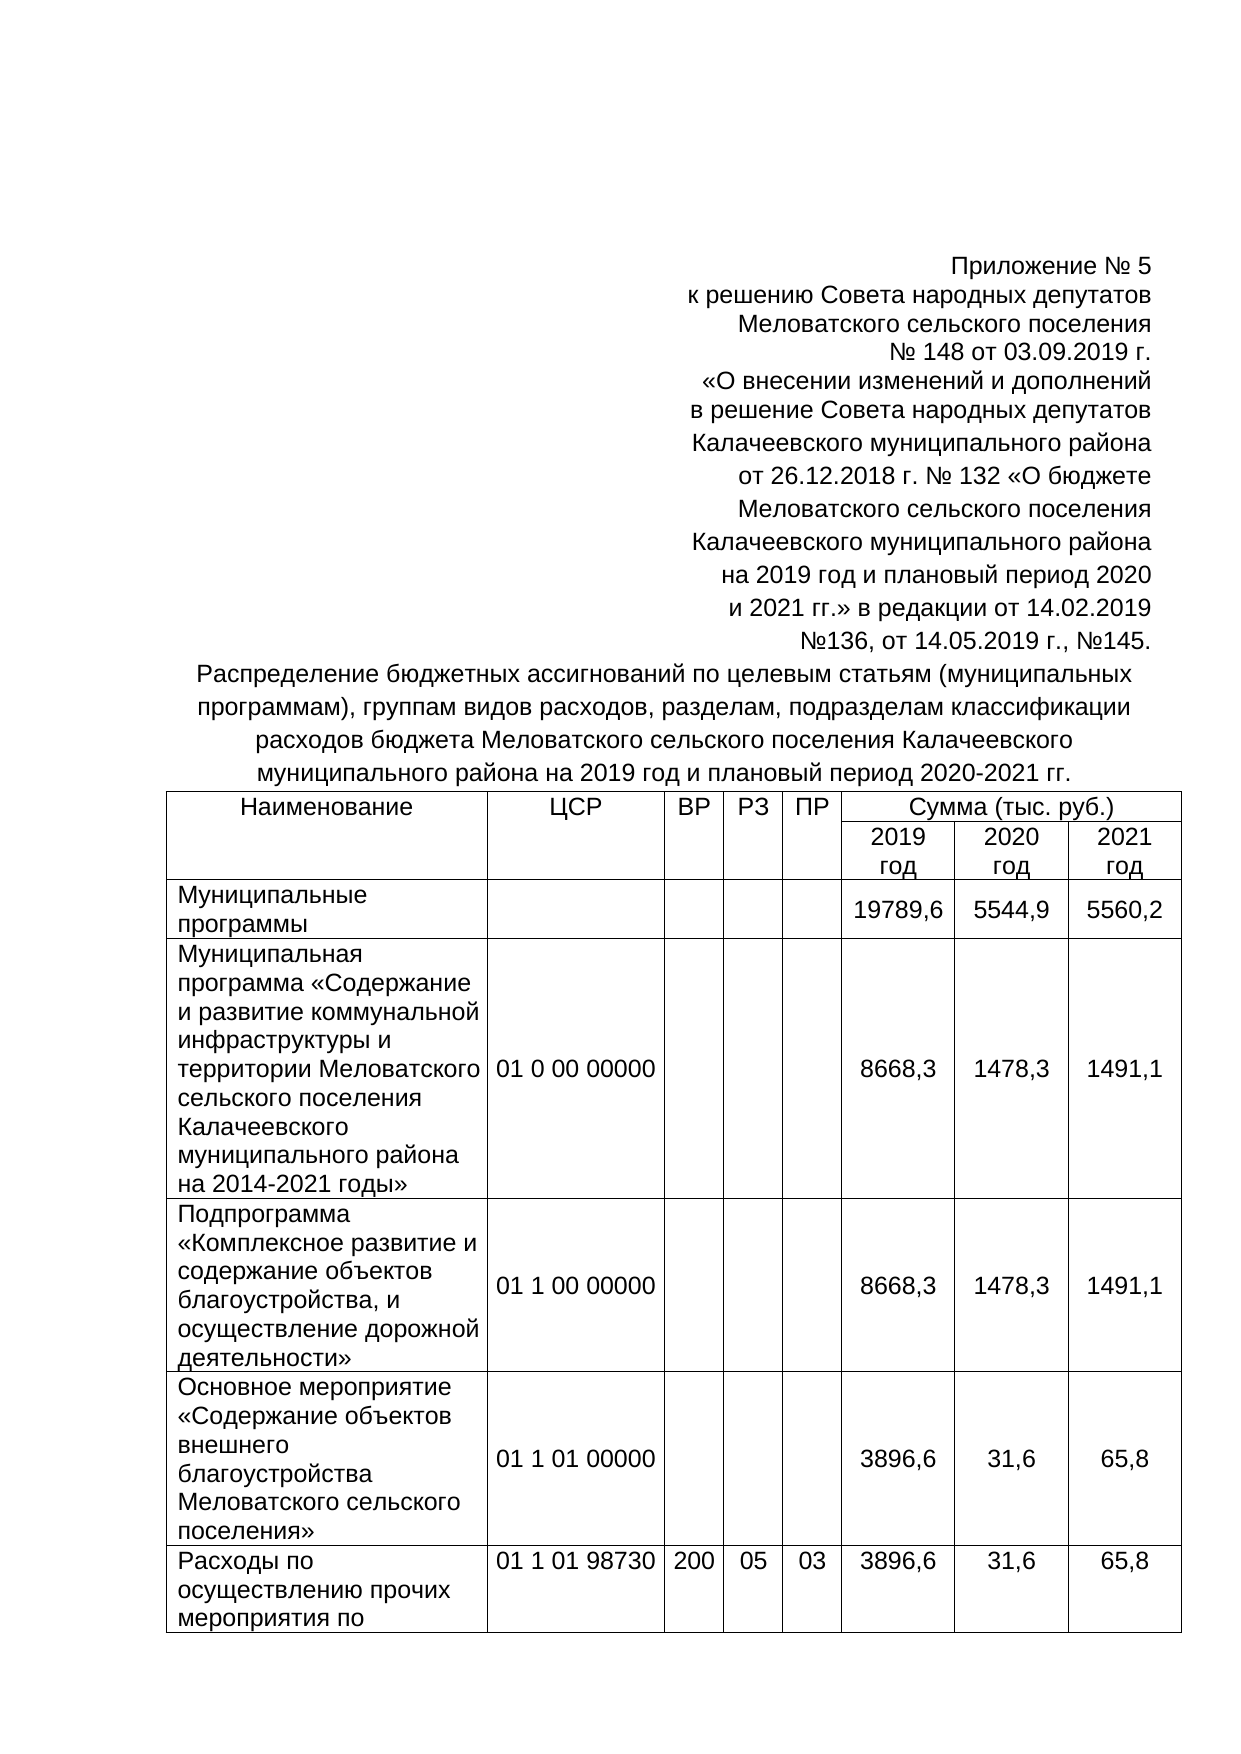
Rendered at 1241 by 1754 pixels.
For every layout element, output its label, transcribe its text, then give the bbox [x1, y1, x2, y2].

text в решение Совета народных депутатов [177, 395, 1152, 423]
table_cell [783, 939, 841, 1198]
table_header ЦСР [488, 792, 664, 879]
text Меловатского сельского поселения [177, 308, 1152, 337]
table_cell 31,6 [955, 1372, 1068, 1545]
table_cell 200 [665, 1546, 723, 1632]
table_header ВР [665, 792, 723, 879]
table_cell 2020 год [955, 822, 1068, 879]
table_header Наименование [167, 792, 487, 879]
table_cell 8668,3 [842, 1199, 954, 1371]
table_cell 05 [724, 1546, 782, 1632]
table_cell 19789,6 [842, 880, 954, 938]
text Калачеевского муниципального района [177, 527, 1152, 556]
table_cell Основное мероприятие «Содержание объектов внешнего благоустройства Меловатского сельского поселения» [167, 1372, 487, 1545]
table_cell [724, 1372, 782, 1545]
text Распределение бюджетных ассигнований по целевым статьям (муниципальных программам), группам видов расходов, разделам, подразделам классификации расходов бюджета Меловатского сельского поселения Калачеевского муниципального района на 2019 год и плановый период 2020-2021 гг. [177, 659, 1152, 787]
table_cell [665, 1199, 723, 1371]
table_cell 1491,1 [1069, 939, 1181, 1198]
table_cell Муниципальные программы [167, 880, 487, 938]
table_cell 1491,1 [1069, 1199, 1181, 1371]
table_cell 31,6 [955, 1546, 1068, 1632]
text к решению Совета народных депутатов [177, 280, 1152, 308]
table_cell 01 0 00 00000 [488, 939, 664, 1198]
text и 2021 гг.» в редакции от 14.02.2019 [177, 593, 1152, 622]
text от 26.12.2018 г. № 132 «О бюджете [177, 461, 1152, 489]
table_cell [724, 939, 782, 1198]
table_cell 03 [783, 1546, 841, 1632]
text на 2019 год и плановый период 2020 [177, 560, 1152, 589]
table_cell 2021 год [1069, 822, 1181, 879]
table_cell 01 1 01 00000 [488, 1372, 664, 1545]
table_cell 65,8 [1069, 1372, 1181, 1545]
table_cell 8668,3 [842, 939, 954, 1198]
table_cell 65,8 [1069, 1546, 1181, 1632]
table_cell [488, 880, 664, 938]
text Приложение № 5 [177, 251, 1152, 280]
table_cell 3896,6 [842, 1546, 954, 1632]
text № 148 от 03.09.2019 г. [192, 337, 1152, 366]
text Калачеевского муниципального района [177, 428, 1152, 457]
table_cell [783, 1372, 841, 1545]
table_cell Подпрограмма «Комплексное развитие и содержание объектов благоустройства, и осуществление дорожной деятельности» [167, 1199, 487, 1371]
table_cell [665, 880, 723, 938]
text Меловатского сельского поселения [177, 494, 1152, 523]
table_cell [783, 880, 841, 938]
table_cell Муниципальная программа «Содержание и развитие коммунальной инфраструктуры и территории Меловатского сельского поселения Калачеевского муниципального района на 2014-2021 годы» [167, 939, 487, 1198]
table_cell 5544,9 [955, 880, 1068, 938]
table_cell [724, 880, 782, 938]
table_cell 01 1 00 00000 [488, 1199, 664, 1371]
table_header Сумма (тыс. руб.) [842, 792, 1181, 821]
table_cell [724, 1199, 782, 1371]
table_cell 1478,3 [955, 1199, 1068, 1371]
table_cell 01 1 01 98730 [488, 1546, 664, 1632]
table_cell 3896,6 [842, 1372, 954, 1545]
table_cell 5560,2 [1069, 880, 1181, 938]
table_cell [783, 1199, 841, 1371]
table_cell [665, 1372, 723, 1545]
table_header РЗ [724, 792, 782, 879]
table_cell 2019 год [842, 822, 954, 879]
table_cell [167, 1546, 487, 1632]
table_cell 1478,3 [955, 939, 1068, 1198]
table_cell [665, 939, 723, 1198]
text «О внесении изменений и дополнений [177, 366, 1152, 395]
table_header ПР [783, 792, 841, 879]
text №136, от 14.05.2019 г., №145. [177, 626, 1152, 655]
